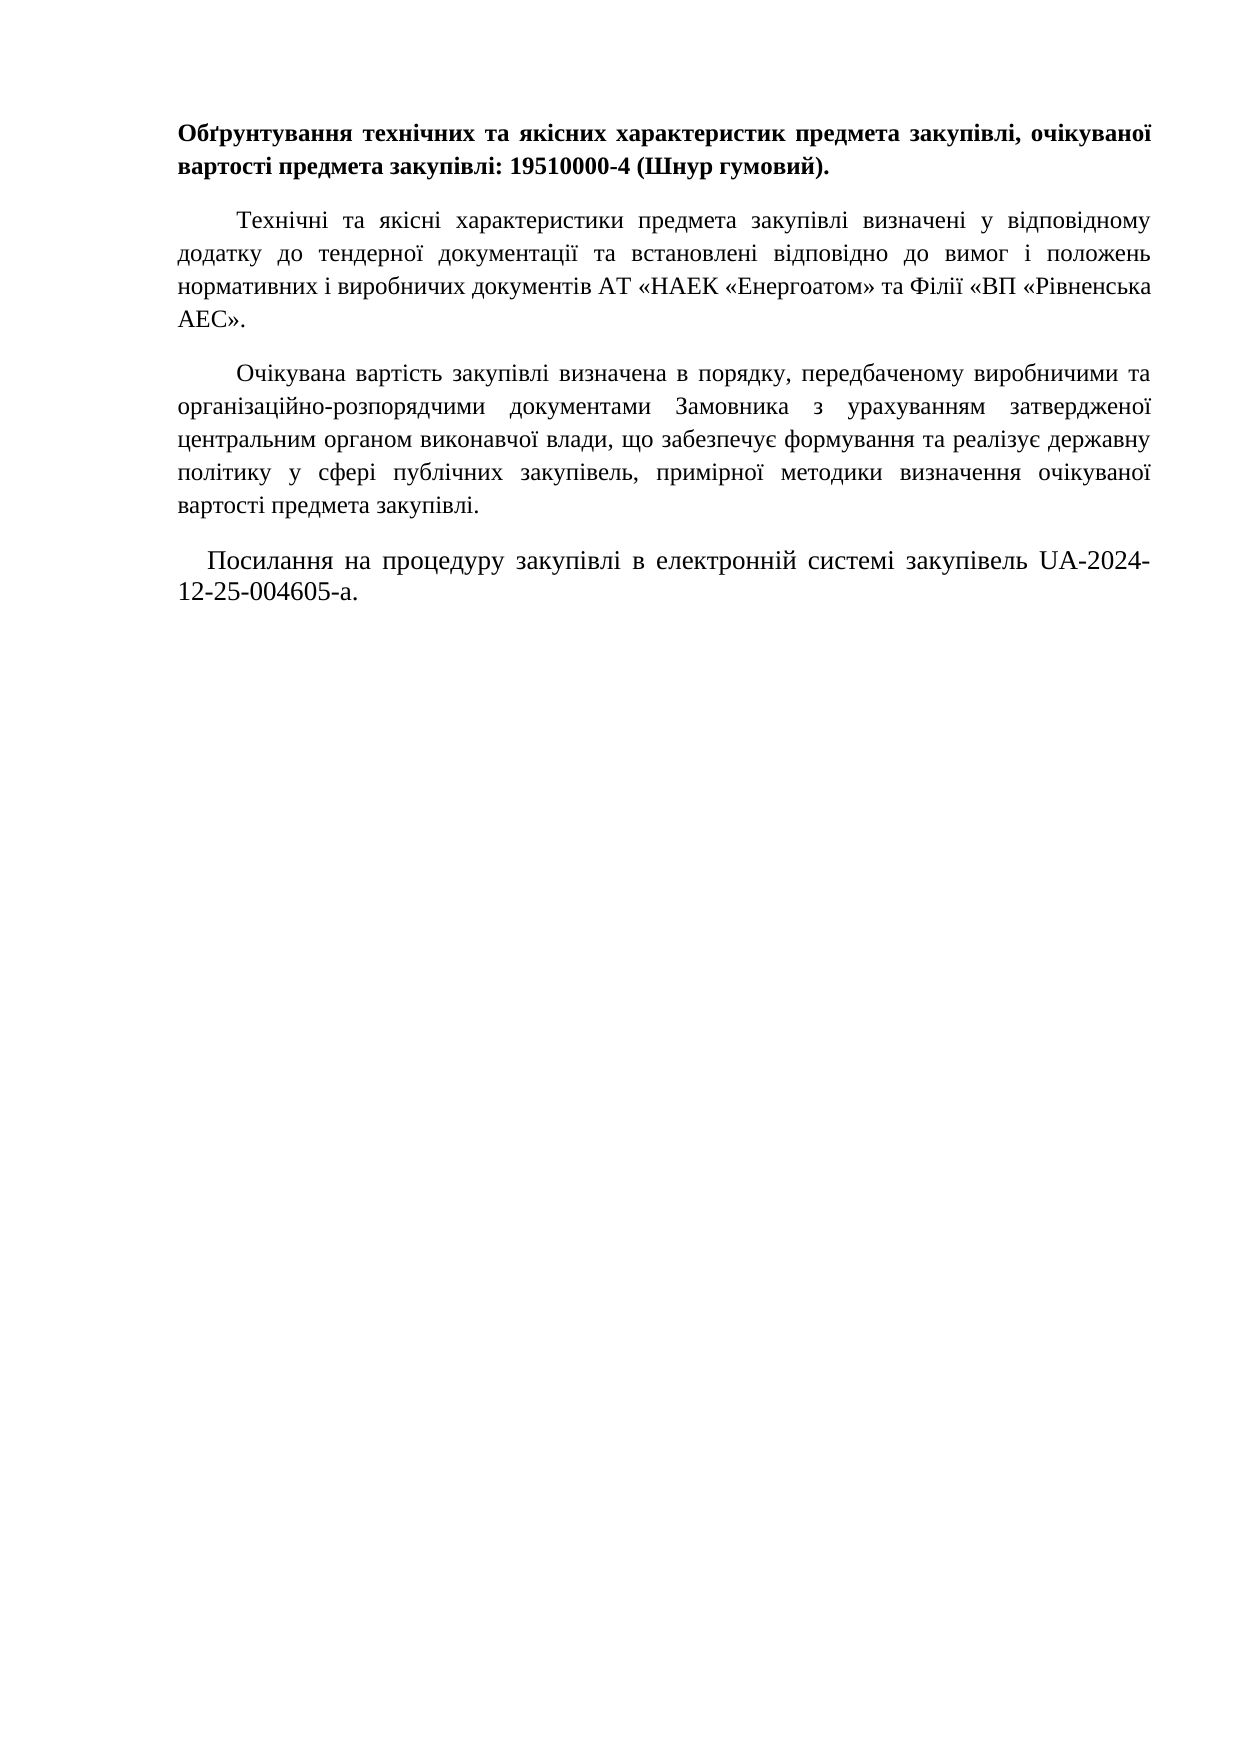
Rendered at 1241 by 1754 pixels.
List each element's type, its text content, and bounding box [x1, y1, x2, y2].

text Технічні та якісні характеристики предмета закупівлі визначені у відповідному додатку до тендерної документації та встановлені відповідно до вимог і положень нормативних і виробничих документів АТ «НАЕК «Енергоатом» та Філії «ВП «Рівненська АЕС». [177, 205, 1152, 333]
text Очікувана вартість закупівлі визначена в порядку, передбаченому виробничими та організаційно-розпорядчими документами Замовника з урахуванням затвердженої центральним органом виконавчої влади, що забезпечує формування та реалізує державну політику у сфері публічних закупівель, примірної методики визначення очікуваної вартості предмета закупівлі. [177, 358, 1152, 519]
text Обґрунтування технічних та якісних характеристик предмета закупівлі, очікуваної вартості предмета закупівлі: 19510000-4 (Шнур гумовий). [177, 118, 1152, 180]
text Посилання на процедуру закупівлі в електронній системі закупівель UA-2024-12-25-004605-a. [177, 544, 1152, 606]
